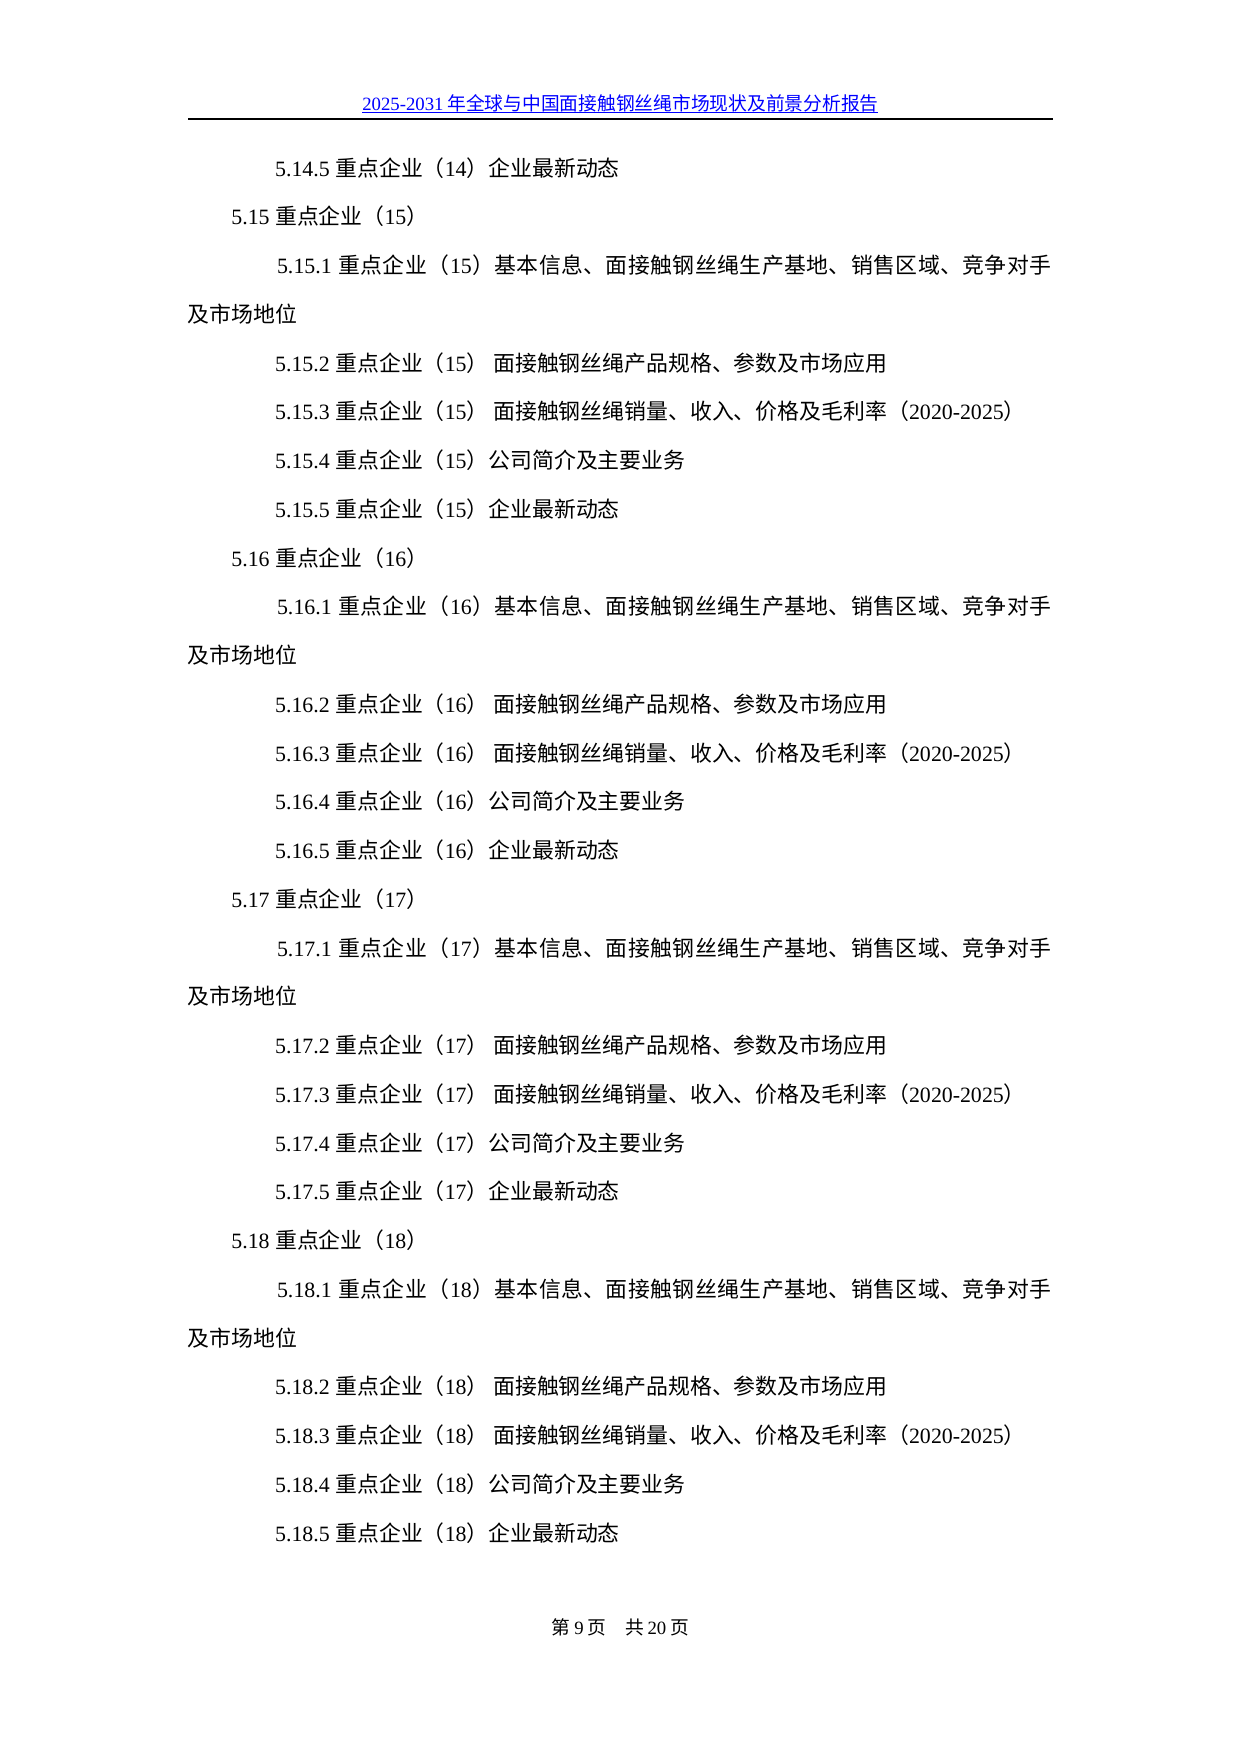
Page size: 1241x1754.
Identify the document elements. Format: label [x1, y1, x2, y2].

text [187, 150, 1053, 1548]
